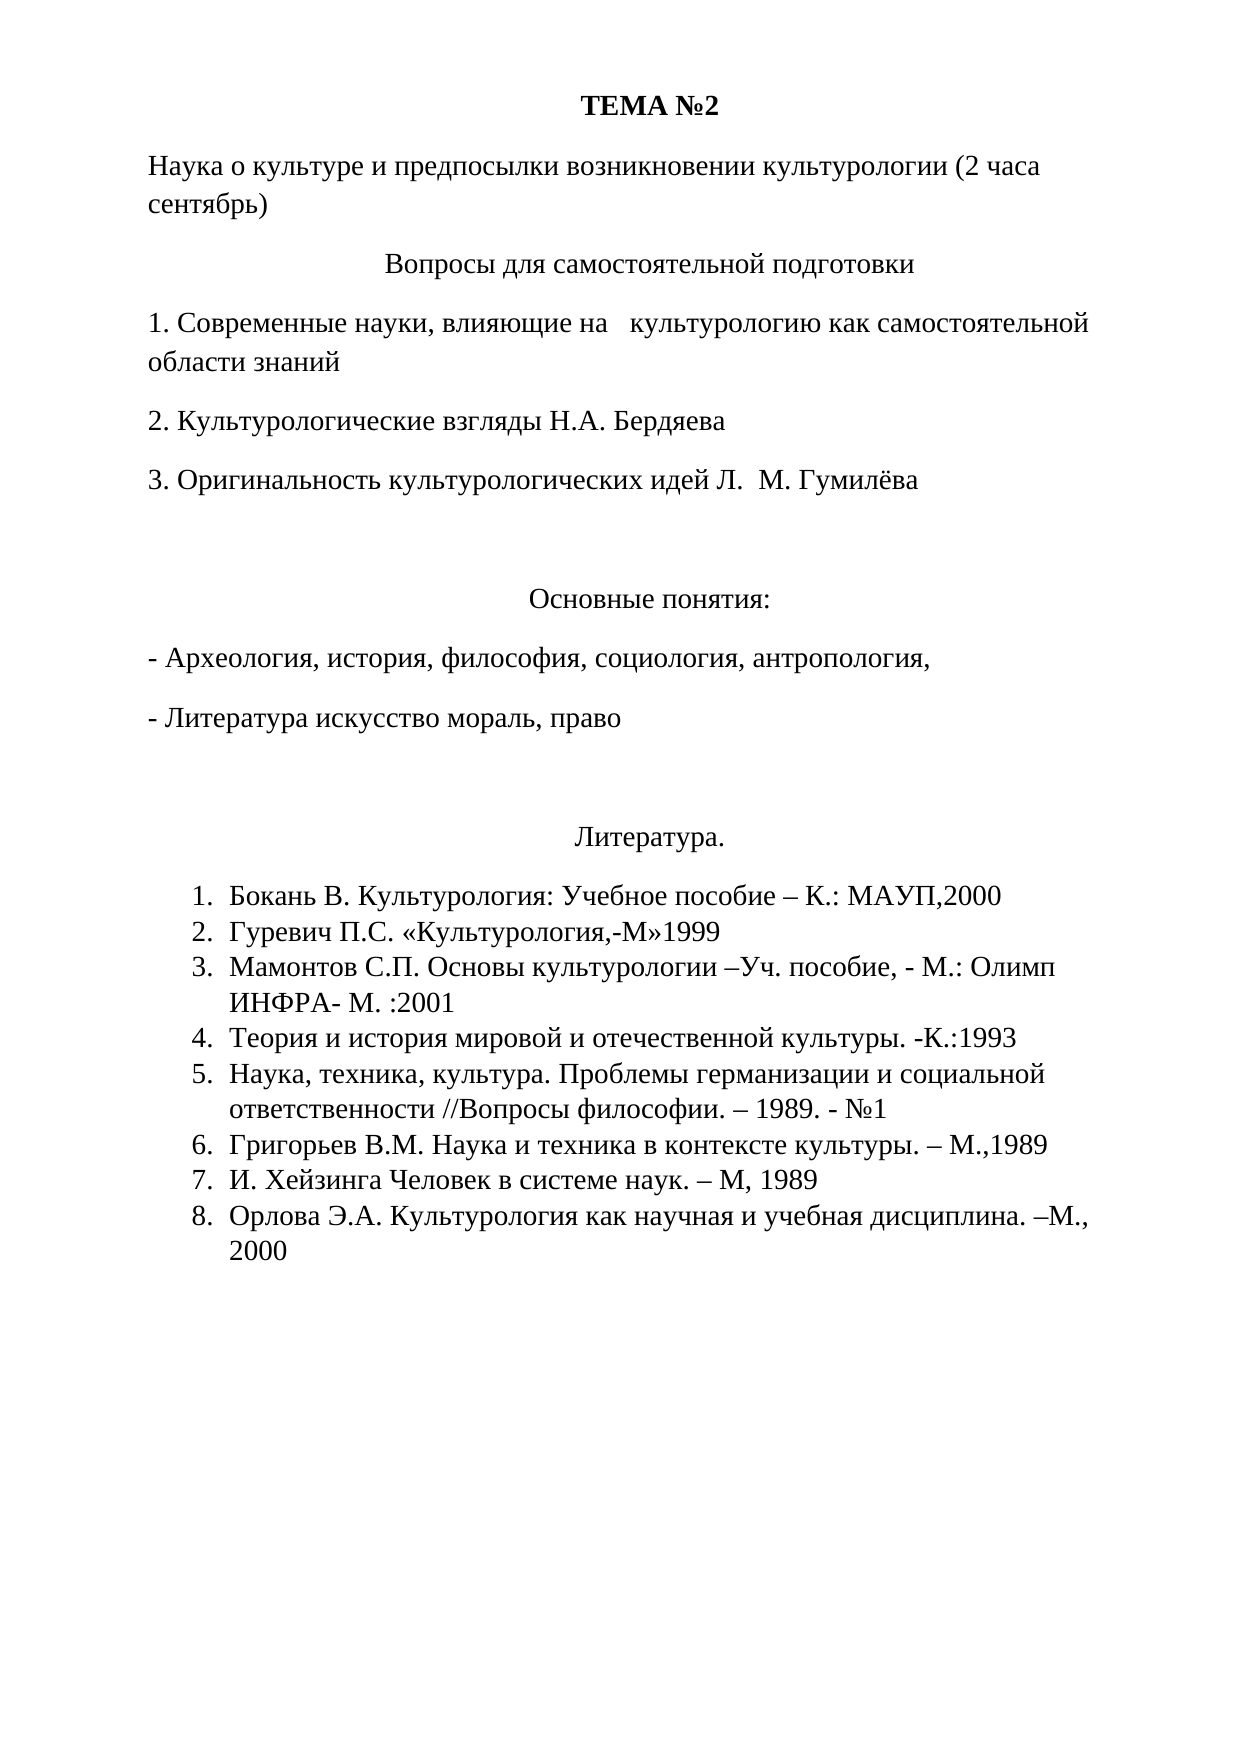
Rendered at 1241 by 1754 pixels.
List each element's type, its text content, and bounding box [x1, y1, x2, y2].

list Наука, техника, культура. Проблемы германизации и социальной ответственности //Вопросы философии. – 1989. - №1 [191, 1056, 1152, 1125]
list Бокань В. Культурология: Учебное пособие – К.: МАУП,2000 [191, 878, 1152, 912]
text 2. Культурологические взгляды Н.А. Бердяева [148, 403, 1152, 437]
list Мамонтов С.П. Основы культурологии –Уч. пособие, - М.: Олимп ИНФРА- М. :2001 [191, 949, 1152, 1018]
list Теория и история мировой и отечественной культуры. -К.:1993 [191, 1020, 1152, 1054]
text ТЕМА №2 [148, 88, 1152, 122]
list Гуревич П.С. «Культурология,-М»1999 [191, 914, 1152, 947]
text - Литература искусство мораль, право [148, 700, 1152, 733]
text Литература. [148, 819, 1152, 852]
text - Археология, история, философия, социология, антропология, [148, 641, 1152, 674]
list И. Хейзинга Человек в системе наук. – М, 1989 [191, 1162, 1152, 1196]
list Григорьев В.М. Наука и техника в контексте культуры. – М.,1989 [191, 1127, 1152, 1160]
text Наука о культуре и предпосылки возникновении культурологии (2 часа сентябрь) [148, 148, 1152, 220]
text 1. Современные науки, влияющие на культурологию как самостоятельной области знаний [148, 305, 1152, 377]
list Орлова Э.А. Культурология как научная и учебная дисциплина. –М., 2000 [191, 1198, 1152, 1267]
text 3. Оригинальность культурологических идей Л. М. Гумилёва [148, 462, 1152, 496]
text Основные понятия: [148, 581, 1152, 615]
text Вопросы для самостоятельной подготовки [148, 246, 1152, 279]
